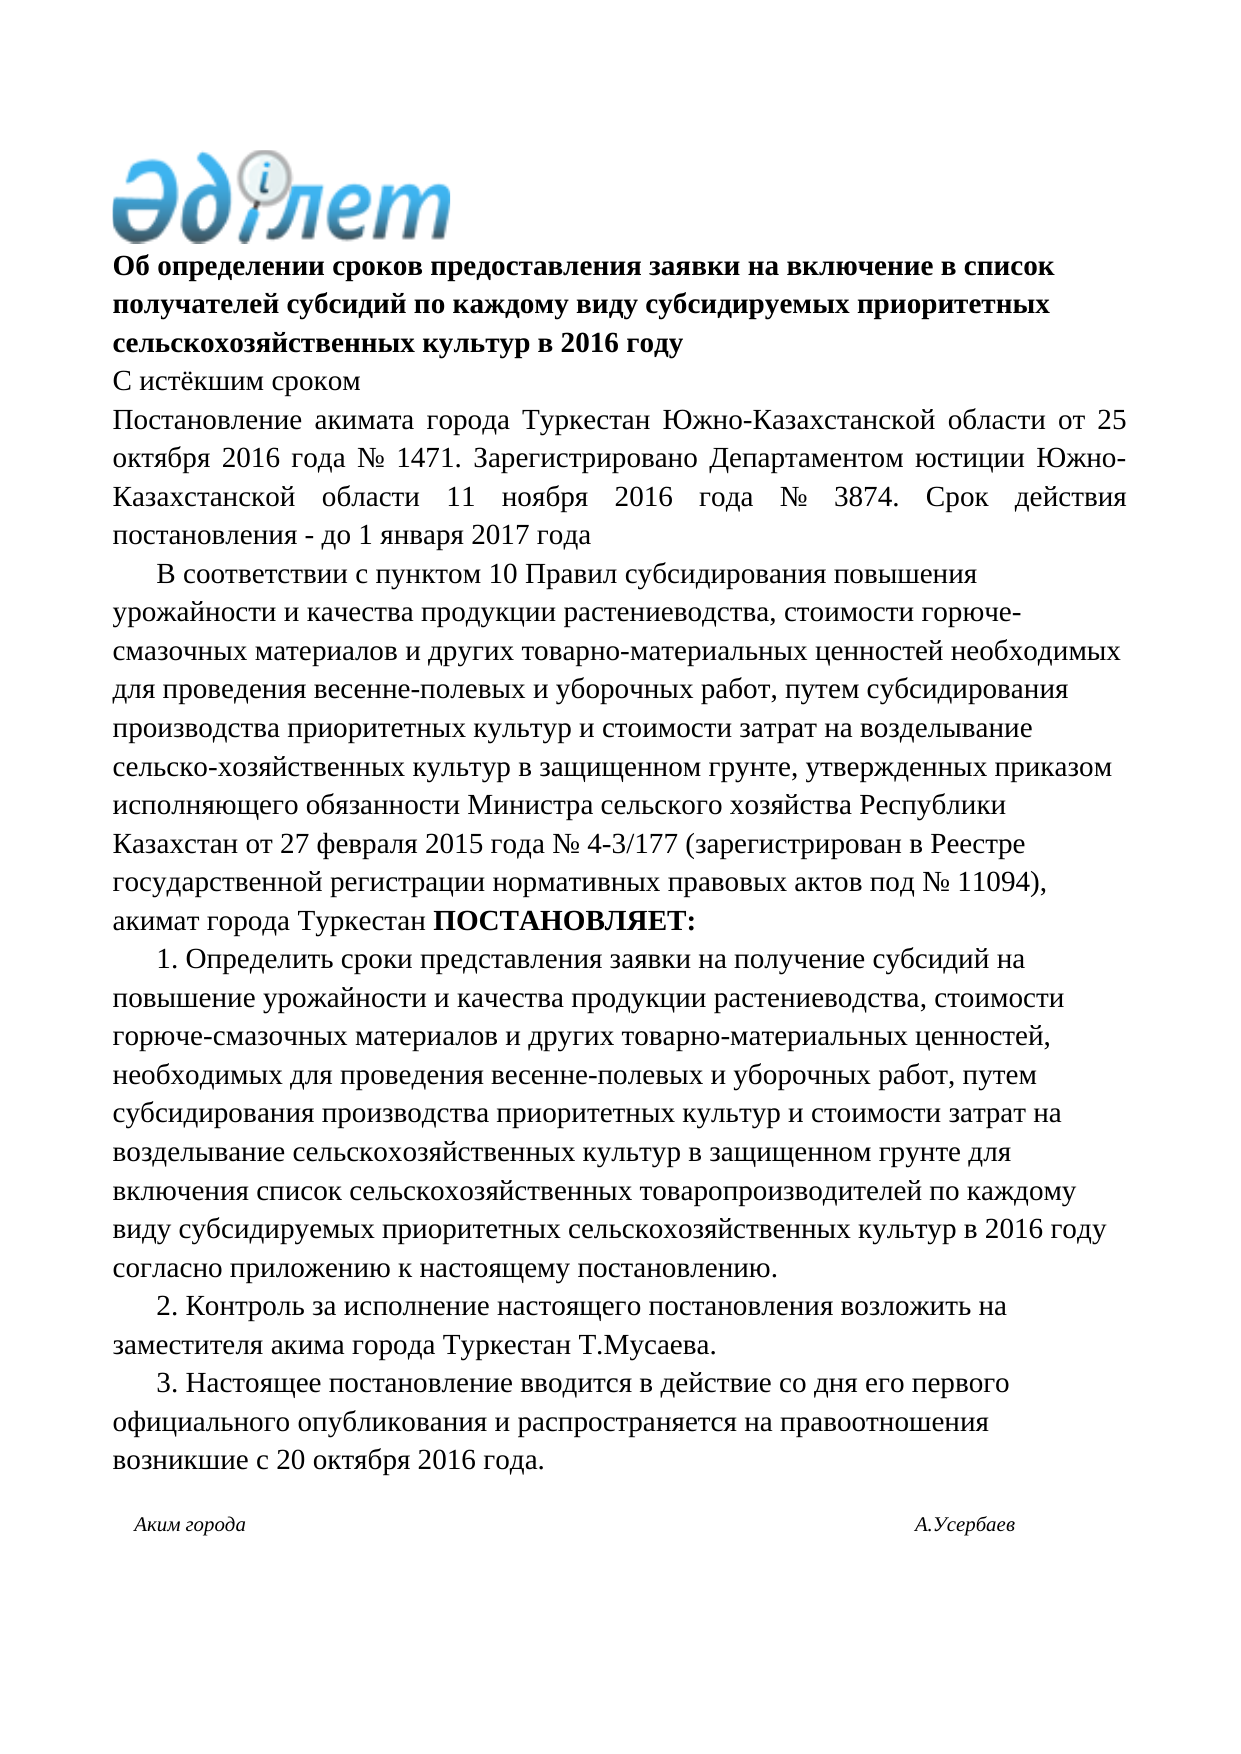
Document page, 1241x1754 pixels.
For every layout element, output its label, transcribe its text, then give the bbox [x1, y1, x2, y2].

picture [112, 150, 451, 244]
text Постановление акимата города Туркестан Южно-Казахстанской области от 25 октября 2016 года № 1471. Зарегистрировано Департаментом юстиции Южно-Казахстанской области 11 ноября 2016 года № 3874. Срок действия постановления - до 1 января 2017 года [112, 402, 1128, 551]
text В соответствии с пунктом 10 Правил субсидирования повышения урожайности и качества продукции растениеводства, стоимости горюче-смазочных материалов и других товарно-материальных ценностей необходимых для проведения весенне-полевых и уборочных работ, путем субсидирования производства приоритетных культур и стоимости затрат на возделывание сельско-хозяйственных культур в защищенном грунте, утвержденных приказом исполняющего обязанности Министра сельского хозяйства Республики Казахстан от 27 февраля 2015 года № 4-3/177 (зарегистрирован в Реестре государственной регистрации нормативных правовых актов под № 11094), акимат города Туркестан ПОСТАНОВЛЯЕТ: 1. Определить сроки представления заявки на получение субсидий на повышение урожайности и качества продукции растениеводства, стоимости горюче-смазочных материалов и других товарно-материальных ценностей, необходимых для проведения весенне-полевых и уборочных работ, путем субсидирования производства приоритетных культур и стоимости затрат на возделывание сельскохозяйственных культур в защищенном грунте для включения список сельскохозяйственных товаропроизводителей по каждому виду субсидируемых приоритетных сельскохозяйственных культур в 2016 году согласно приложению к настоящему постановлению. 2. Контроль за исполнение настоящего постановления возложить на заместителя акима города Туркестан Т.Мусаева. 3. Настоящее постановление вводится в действие со дня его первого официального опубликования и распространяется на правоотношения возникшие с 20 октября 2016 года. [112, 556, 1128, 1506]
text С истёкшим сроком [112, 363, 1128, 397]
text Об определении сроков предоставления заявки на включение в список получателей субсидий по каждому виду субсидируемых приоритетных сельскохозяйственных культур в 2016 году [112, 248, 1128, 358]
table_header Аким города [101, 1510, 913, 1541]
table_header А.Усербаев [913, 1510, 1240, 1541]
